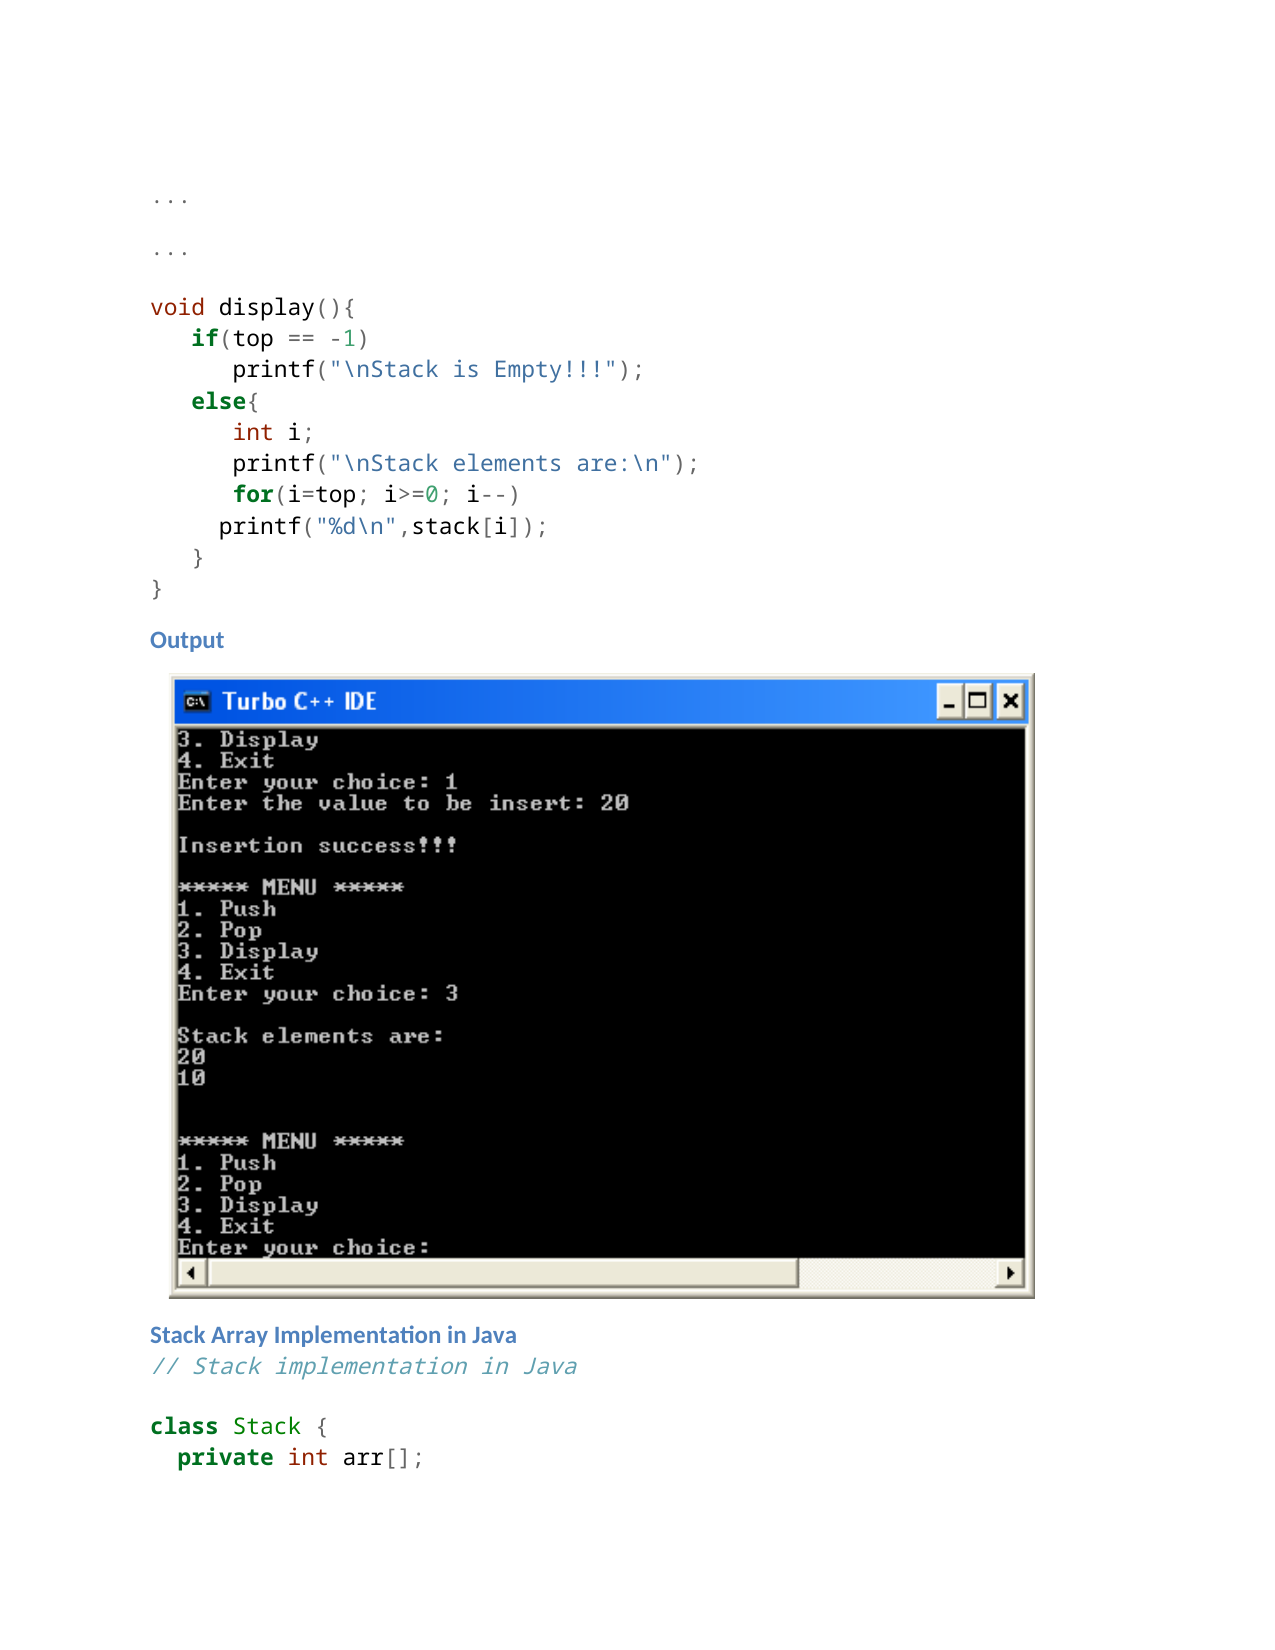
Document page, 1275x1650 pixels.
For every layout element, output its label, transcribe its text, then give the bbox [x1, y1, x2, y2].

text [150, 1350, 1125, 1472]
subtitle Stack Array Implementation in Java [150, 1319, 1125, 1350]
subtitle Output [150, 624, 1125, 655]
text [150, 150, 1125, 210]
text ... void display(){ if(top == -1) printf("\nStack is Empty!!!"); else{ int i; printf("\nStack elements are:\n"); for(i=top; i>=0; i--) printf("%d\n",stack[i]); } } [150, 231, 1125, 603]
picture [168, 673, 1035, 1299]
